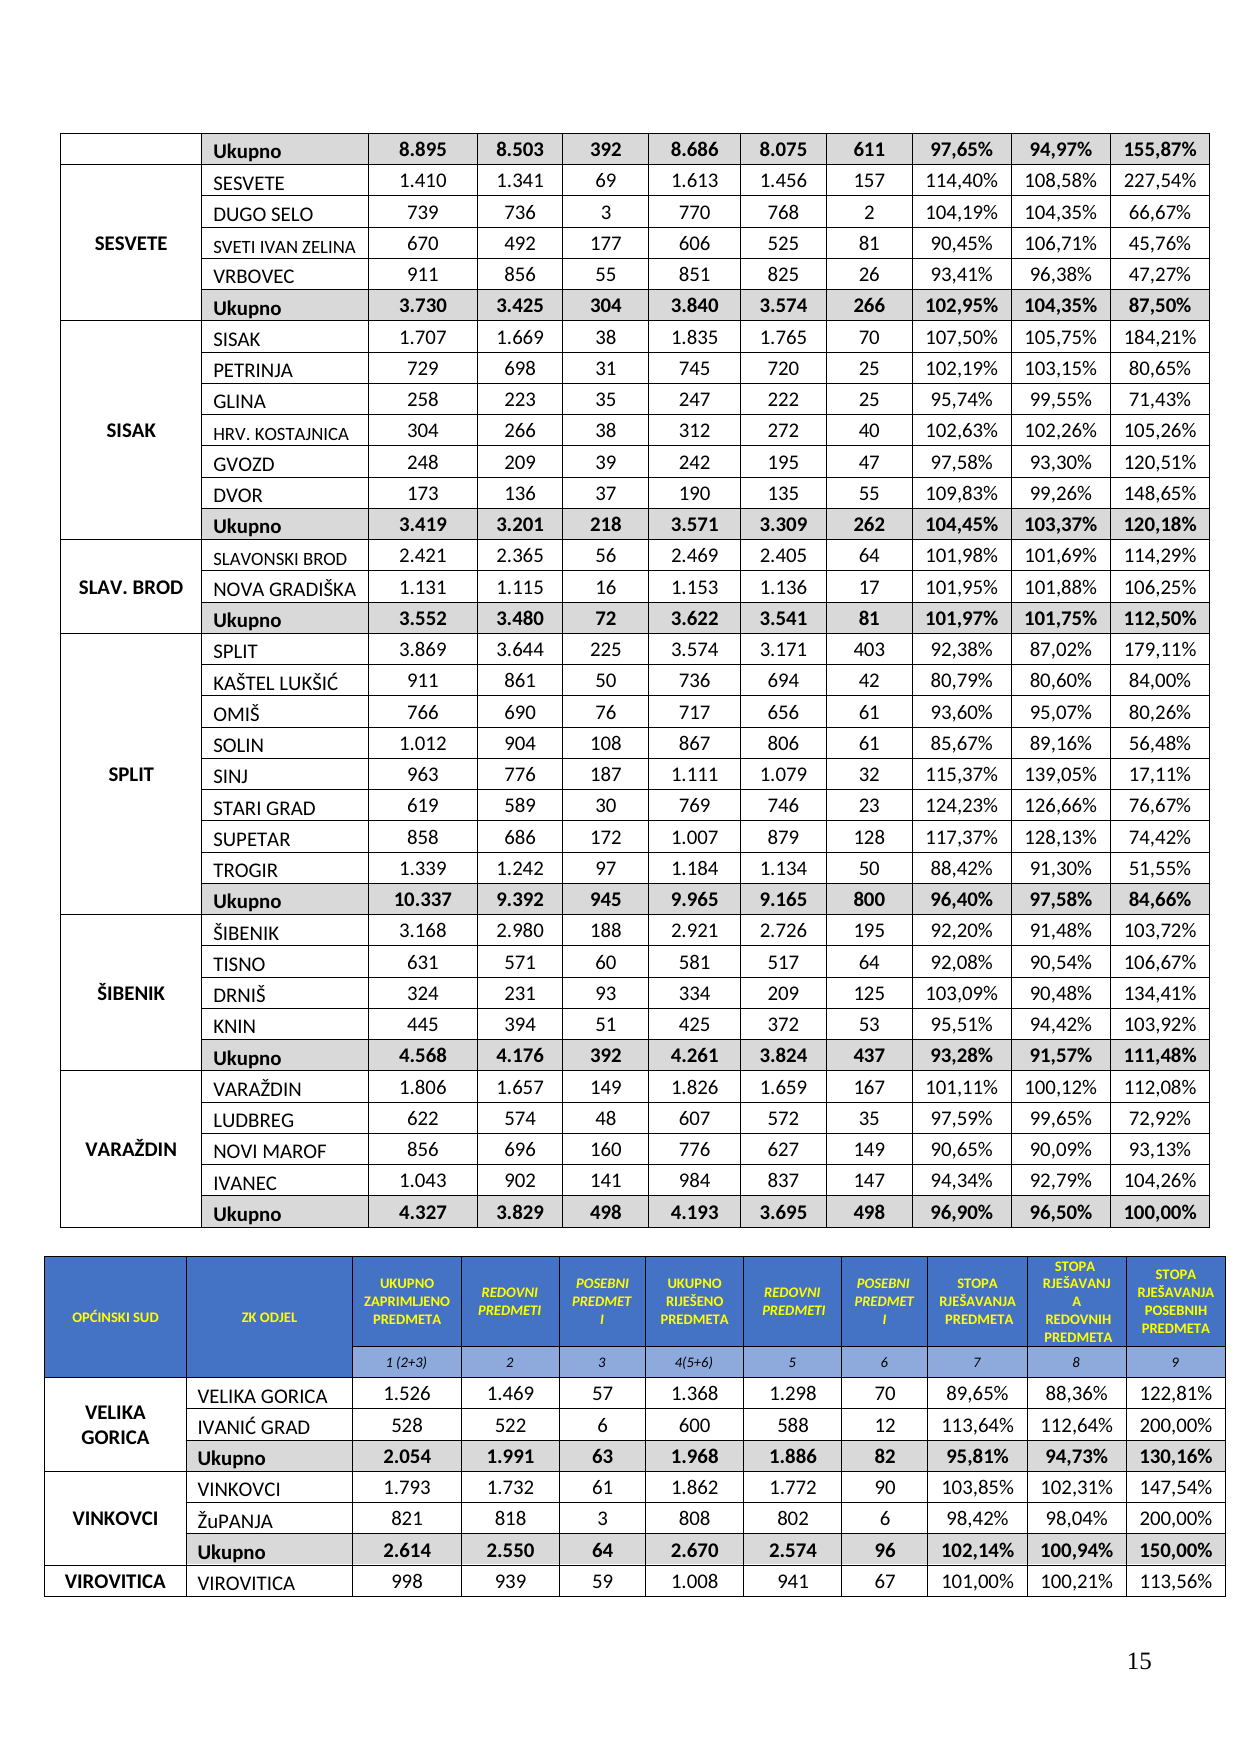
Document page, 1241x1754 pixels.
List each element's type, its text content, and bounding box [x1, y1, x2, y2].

table_cell 117,37% [913, 821, 1011, 852]
table_cell 696 [478, 1134, 562, 1164]
table_cell 47,27% [1111, 259, 1209, 289]
table_cell TROGIR [202, 853, 368, 883]
table_cell 3.541 [741, 603, 826, 633]
table_cell 102,19% [913, 353, 1011, 383]
table_cell 96,40% [913, 884, 1011, 914]
table_cell 324 [369, 978, 477, 1008]
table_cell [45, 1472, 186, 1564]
table_cell 312 [649, 415, 740, 445]
table_cell 392 [563, 1040, 648, 1070]
table_cell 8.895 [369, 134, 477, 164]
table_cell 84,00% [1111, 665, 1209, 695]
table_cell 392 [563, 134, 648, 164]
table_cell 272 [741, 415, 826, 445]
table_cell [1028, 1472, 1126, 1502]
table_cell 425 [649, 1009, 740, 1039]
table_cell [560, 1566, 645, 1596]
table_cell 1.456 [741, 165, 826, 195]
table_cell 304 [369, 415, 477, 445]
table_cell 1.079 [741, 759, 826, 789]
table_cell 72,92% [1111, 1103, 1209, 1133]
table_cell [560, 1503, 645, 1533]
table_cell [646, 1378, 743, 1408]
table_header POSEBNI PREDMETI [560, 1257, 645, 1346]
table_cell 768 [741, 196, 826, 227]
table_cell 606 [649, 228, 740, 258]
table_cell 1.765 [741, 321, 826, 352]
table_header OPĆINSKI SUD [45, 1257, 186, 1377]
table_cell DRNIŠ [202, 978, 368, 1008]
table_cell 95,74% [913, 384, 1011, 414]
table_cell 69 [563, 165, 648, 195]
table_cell 1.341 [478, 165, 562, 195]
table_cell 3 [563, 196, 648, 227]
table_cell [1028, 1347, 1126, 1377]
table_cell 9.392 [478, 884, 562, 914]
table_cell 80,65% [1111, 353, 1209, 383]
table_cell 902 [478, 1165, 562, 1195]
table_cell 99,26% [1012, 478, 1110, 508]
table_cell 93 [563, 978, 648, 1008]
table_cell 114,40% [913, 165, 1011, 195]
table_cell 141 [563, 1165, 648, 1195]
table_cell 87,02% [1012, 634, 1110, 664]
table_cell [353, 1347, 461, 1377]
table_cell 858 [369, 821, 477, 852]
table_cell 242 [649, 446, 740, 477]
table_cell 101,98% [913, 540, 1011, 570]
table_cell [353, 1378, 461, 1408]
table_cell 96,50% [1012, 1196, 1110, 1227]
table_cell 437 [827, 1040, 912, 1070]
table_cell 16 [563, 571, 648, 602]
table_cell 101,97% [913, 603, 1011, 633]
table_cell 3.869 [369, 634, 477, 664]
table_cell 111,48% [1111, 1040, 1209, 1070]
table_cell 8.503 [478, 134, 562, 164]
table_cell 94,42% [1012, 1009, 1110, 1039]
table_cell 3.419 [369, 509, 477, 539]
table_cell 222 [741, 384, 826, 414]
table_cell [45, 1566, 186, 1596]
table_cell 17 [827, 571, 912, 602]
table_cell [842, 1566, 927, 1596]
table_cell 45,76% [1111, 228, 1209, 258]
table_cell SINJ [202, 759, 368, 789]
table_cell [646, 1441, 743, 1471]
table_cell 97,58% [1012, 884, 1110, 914]
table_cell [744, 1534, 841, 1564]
table_cell 173 [369, 478, 477, 508]
table_cell 97 [563, 853, 648, 883]
table_cell 55 [563, 259, 648, 289]
table_cell 66,67% [1111, 196, 1209, 227]
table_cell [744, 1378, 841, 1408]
table_cell 195 [827, 915, 912, 945]
table_cell 1.613 [649, 165, 740, 195]
table_cell 96,90% [913, 1196, 1011, 1227]
table_cell SPLIT [202, 634, 368, 664]
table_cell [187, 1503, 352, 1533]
table_cell KNIN [202, 1009, 368, 1039]
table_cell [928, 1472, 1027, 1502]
table_cell 3.829 [478, 1196, 562, 1227]
table_cell 670 [369, 228, 477, 258]
table_cell 4.193 [649, 1196, 740, 1227]
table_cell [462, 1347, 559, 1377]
table_cell 1.131 [369, 571, 477, 602]
table_cell 572 [741, 1103, 826, 1133]
table_cell 26 [827, 259, 912, 289]
table_cell 76,67% [1111, 790, 1209, 820]
table_cell 867 [649, 728, 740, 758]
table_cell 611 [827, 134, 912, 164]
table_cell 188 [563, 915, 648, 945]
table_cell 2.726 [741, 915, 826, 945]
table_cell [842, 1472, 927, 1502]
table_cell 56 [563, 540, 648, 570]
table_cell 911 [369, 665, 477, 695]
table_cell 1.007 [649, 821, 740, 852]
table_cell 90,48% [1012, 978, 1110, 1008]
table_cell 90,54% [1012, 946, 1110, 977]
table_cell 102,63% [913, 415, 1011, 445]
table_cell ŠIBENIK [61, 915, 201, 1070]
table_cell 4.568 [369, 1040, 477, 1070]
table_cell 101,95% [913, 571, 1011, 602]
table_cell 729 [369, 353, 477, 383]
table_cell DVOR [202, 478, 368, 508]
table_cell 904 [478, 728, 562, 758]
table_cell 372 [741, 1009, 826, 1039]
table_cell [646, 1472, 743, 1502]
table_cell 1.184 [649, 853, 740, 883]
table_cell 101,88% [1012, 571, 1110, 602]
table_cell 1.043 [369, 1165, 477, 1195]
table_cell 394 [478, 1009, 562, 1039]
table_cell NOVA GRADIŠKA [202, 571, 368, 602]
table_cell 103,37% [1012, 509, 1110, 539]
table_cell 114,29% [1111, 540, 1209, 570]
table_cell 517 [741, 946, 826, 977]
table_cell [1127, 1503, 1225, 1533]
table_cell 8.686 [649, 134, 740, 164]
table_cell 492 [478, 228, 562, 258]
table_cell 3.644 [478, 634, 562, 664]
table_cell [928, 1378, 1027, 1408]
table_cell 3.695 [741, 1196, 826, 1227]
table_cell 48 [563, 1103, 648, 1133]
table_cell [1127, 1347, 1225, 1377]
table_cell 105,26% [1111, 415, 1209, 445]
table_cell 135 [741, 478, 826, 508]
table_cell 128,13% [1012, 821, 1110, 852]
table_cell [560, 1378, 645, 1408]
table_cell 92,38% [913, 634, 1011, 664]
table_cell 94,34% [913, 1165, 1011, 1195]
table_cell 1.826 [649, 1071, 740, 1102]
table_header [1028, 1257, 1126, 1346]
table_cell 247 [649, 384, 740, 414]
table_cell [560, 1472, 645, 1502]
table_cell 334 [649, 978, 740, 1008]
table_cell 35 [827, 1103, 912, 1133]
table_cell 136 [478, 478, 562, 508]
table_cell 498 [563, 1196, 648, 1227]
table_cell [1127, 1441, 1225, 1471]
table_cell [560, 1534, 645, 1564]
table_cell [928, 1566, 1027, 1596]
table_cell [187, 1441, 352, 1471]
table_cell 776 [478, 759, 562, 789]
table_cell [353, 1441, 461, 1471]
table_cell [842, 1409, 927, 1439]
table_cell 50 [827, 853, 912, 883]
table_cell 266 [478, 415, 562, 445]
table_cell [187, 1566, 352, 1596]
table_cell 80,60% [1012, 665, 1110, 695]
table_cell LUDBREG [202, 1103, 368, 1133]
table_cell 607 [649, 1103, 740, 1133]
table_cell 304 [563, 290, 648, 320]
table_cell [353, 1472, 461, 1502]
table_cell 70 [827, 321, 912, 352]
table_cell Ukupno [202, 134, 368, 164]
table_cell 856 [478, 259, 562, 289]
table_cell 445 [369, 1009, 477, 1039]
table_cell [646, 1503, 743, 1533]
table_cell 81 [827, 228, 912, 258]
table_cell 806 [741, 728, 826, 758]
table_cell 97,59% [913, 1103, 1011, 1133]
table_cell 3.622 [649, 603, 740, 633]
table_header ZK ODJEL [187, 1257, 352, 1377]
table_cell 108 [563, 728, 648, 758]
table_cell 4.261 [649, 1040, 740, 1070]
table_cell 258 [369, 384, 477, 414]
table_cell 134,41% [1111, 978, 1209, 1008]
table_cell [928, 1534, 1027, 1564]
table_cell 112,08% [1111, 1071, 1209, 1102]
table_cell 187 [563, 759, 648, 789]
table_cell 25 [827, 353, 912, 383]
table_cell 64 [827, 946, 912, 977]
table_cell 94,97% [1012, 134, 1110, 164]
table_cell Ukupno [202, 1196, 368, 1227]
table_cell 106,67% [1111, 946, 1209, 977]
table_cell 56,48% [1111, 728, 1209, 758]
table_cell 104,35% [1012, 290, 1110, 320]
table_cell 690 [478, 696, 562, 727]
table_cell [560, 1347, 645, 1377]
table_cell 99,55% [1012, 384, 1110, 414]
table_cell 96,38% [1012, 259, 1110, 289]
table_cell 3.574 [741, 290, 826, 320]
table_cell 2 [827, 196, 912, 227]
table_cell 112,50% [1111, 603, 1209, 633]
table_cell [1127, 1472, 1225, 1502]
table_cell 1.115 [478, 571, 562, 602]
table_cell 120,18% [1111, 509, 1209, 539]
table_cell 766 [369, 696, 477, 727]
table_cell 106,25% [1111, 571, 1209, 602]
table_cell 55 [827, 478, 912, 508]
table_cell 61 [827, 696, 912, 727]
table_cell 769 [649, 790, 740, 820]
table_cell 581 [649, 946, 740, 977]
table_cell 17,11% [1111, 759, 1209, 789]
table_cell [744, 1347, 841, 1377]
table_cell 97,58% [913, 446, 1011, 477]
table_cell 99,65% [1012, 1103, 1110, 1133]
table_cell 149 [827, 1134, 912, 1164]
table_cell 1.134 [741, 853, 826, 883]
table_cell 104,45% [913, 509, 1011, 539]
table_cell 80,26% [1111, 696, 1209, 727]
table_cell 770 [649, 196, 740, 227]
table_cell 698 [478, 353, 562, 383]
table_cell 656 [741, 696, 826, 727]
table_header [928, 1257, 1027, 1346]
table_cell 64 [827, 540, 912, 570]
table_cell Ukupno [202, 603, 368, 633]
table_cell 103,09% [913, 978, 1011, 1008]
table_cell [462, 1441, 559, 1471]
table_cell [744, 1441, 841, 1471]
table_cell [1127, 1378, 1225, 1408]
table_cell 1.659 [741, 1071, 826, 1102]
table_cell IVANEC [202, 1165, 368, 1195]
table_cell 160 [563, 1134, 648, 1164]
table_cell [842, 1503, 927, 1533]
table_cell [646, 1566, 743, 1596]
table_cell 736 [478, 196, 562, 227]
table_cell 95,51% [913, 1009, 1011, 1039]
table_cell 38 [563, 321, 648, 352]
table_cell 2.921 [649, 915, 740, 945]
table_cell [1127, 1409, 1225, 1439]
table_cell 93,30% [1012, 446, 1110, 477]
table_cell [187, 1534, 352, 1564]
table_cell 47 [827, 446, 912, 477]
table_cell 879 [741, 821, 826, 852]
table_cell 619 [369, 790, 477, 820]
table_cell 149 [563, 1071, 648, 1102]
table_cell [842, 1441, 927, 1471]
table_cell 3.425 [478, 290, 562, 320]
table_cell 32 [827, 759, 912, 789]
table_cell 3.571 [649, 509, 740, 539]
table_cell 266 [827, 290, 912, 320]
table_cell 686 [478, 821, 562, 852]
table_cell 97,65% [913, 134, 1011, 164]
table_cell 31 [563, 353, 648, 383]
table_cell 945 [563, 884, 648, 914]
table_cell 3.840 [649, 290, 740, 320]
table_cell 1.153 [649, 571, 740, 602]
table_cell 76 [563, 696, 648, 727]
table_cell 223 [478, 384, 562, 414]
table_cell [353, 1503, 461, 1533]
table_cell 3.309 [741, 509, 826, 539]
table_cell 155,87% [1111, 134, 1209, 164]
table_cell 115,37% [913, 759, 1011, 789]
table_header REDOVNI PREDMETI [462, 1257, 559, 1346]
table_cell SISAK [202, 321, 368, 352]
table_cell 102,95% [913, 290, 1011, 320]
table_cell 91,48% [1012, 915, 1110, 945]
table_cell 2.365 [478, 540, 562, 570]
table_cell 694 [741, 665, 826, 695]
table_cell 90,45% [913, 228, 1011, 258]
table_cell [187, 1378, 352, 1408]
table_cell Ukupno [202, 290, 368, 320]
table_cell 53 [827, 1009, 912, 1039]
table_cell 4.176 [478, 1040, 562, 1070]
table_cell 9.965 [649, 884, 740, 914]
table_cell 104,26% [1111, 1165, 1209, 1195]
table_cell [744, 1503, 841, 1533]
table_cell SESVETE [202, 165, 368, 195]
table_cell 128 [827, 821, 912, 852]
table_cell 589 [478, 790, 562, 820]
table_cell 39 [563, 446, 648, 477]
table_cell 218 [563, 509, 648, 539]
table_cell KAŠTEL LUKŠIĆ [202, 665, 368, 695]
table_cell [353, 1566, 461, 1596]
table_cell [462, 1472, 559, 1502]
table_cell 209 [741, 978, 826, 1008]
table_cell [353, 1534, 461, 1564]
table_cell 963 [369, 759, 477, 789]
table_cell 184,21% [1111, 321, 1209, 352]
table_cell Ukupno [202, 1040, 368, 1070]
table_cell 227,54% [1111, 165, 1209, 195]
table_cell 231 [478, 978, 562, 1008]
table_cell 81 [827, 603, 912, 633]
table_cell 120,51% [1111, 446, 1209, 477]
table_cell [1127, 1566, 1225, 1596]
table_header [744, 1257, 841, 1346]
table_cell 525 [741, 228, 826, 258]
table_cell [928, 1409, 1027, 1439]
table_cell 1.835 [649, 321, 740, 352]
table_cell 101,69% [1012, 540, 1110, 570]
table_cell 851 [649, 259, 740, 289]
table_cell 1.136 [741, 571, 826, 602]
table_cell 104,19% [913, 196, 1011, 227]
table_cell 1.339 [369, 853, 477, 883]
table_cell 3.201 [478, 509, 562, 539]
table_cell 109,83% [913, 478, 1011, 508]
table_cell 107,50% [913, 321, 1011, 352]
table_cell 4.327 [369, 1196, 477, 1227]
table_cell 3.168 [369, 915, 477, 945]
table_cell 10.337 [369, 884, 477, 914]
table_cell 1.669 [478, 321, 562, 352]
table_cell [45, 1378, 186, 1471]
table_cell SVETI IVAN ZELINA [202, 228, 368, 258]
table_cell 71,43% [1111, 384, 1209, 414]
table_cell 631 [369, 946, 477, 977]
table_cell 3.171 [741, 634, 826, 664]
table_cell 93,60% [913, 696, 1011, 727]
table_cell 498 [827, 1196, 912, 1227]
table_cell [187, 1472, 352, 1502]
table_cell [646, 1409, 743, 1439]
table_cell 106,71% [1012, 228, 1110, 258]
table_cell 90,65% [913, 1134, 1011, 1164]
table_cell 103,15% [1012, 353, 1110, 383]
table_cell 38 [563, 415, 648, 445]
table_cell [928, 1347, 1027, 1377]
table_cell 148,65% [1111, 478, 1209, 508]
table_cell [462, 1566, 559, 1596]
table_cell 51 [563, 1009, 648, 1039]
table_cell SPLIT [61, 634, 201, 914]
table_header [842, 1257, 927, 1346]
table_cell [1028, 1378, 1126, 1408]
table_cell 746 [741, 790, 826, 820]
table_cell 88,42% [913, 853, 1011, 883]
table_cell 837 [741, 1165, 826, 1195]
table_cell 80,79% [913, 665, 1011, 695]
table_cell 856 [369, 1134, 477, 1164]
table_cell 125 [827, 978, 912, 1008]
table_cell 124,23% [913, 790, 1011, 820]
table_cell 84,66% [1111, 884, 1209, 914]
table_cell 74,42% [1111, 821, 1209, 852]
table_cell SESVETE [61, 165, 201, 320]
table_cell Ukupno [202, 884, 368, 914]
table_cell TISNO [202, 946, 368, 977]
table_cell OMIŠ [202, 696, 368, 727]
table_cell VARAŽDIN [61, 1071, 201, 1227]
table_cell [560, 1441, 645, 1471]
table_cell 800 [827, 884, 912, 914]
table_cell 736 [649, 665, 740, 695]
table_cell 3.824 [741, 1040, 826, 1070]
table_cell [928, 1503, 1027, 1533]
table_cell 825 [741, 259, 826, 289]
table_cell 3.574 [649, 634, 740, 664]
table_cell DUGO SELO [202, 196, 368, 227]
table_cell VRBOVEC [202, 259, 368, 289]
table_cell 1.111 [649, 759, 740, 789]
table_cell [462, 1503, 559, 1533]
table_cell 717 [649, 696, 740, 727]
table_cell 95,07% [1012, 696, 1110, 727]
table_cell NOVI MAROF [202, 1134, 368, 1164]
table_cell 93,28% [913, 1040, 1011, 1070]
table_cell Ukupno [202, 509, 368, 539]
table_cell 103,72% [1111, 915, 1209, 945]
table_cell 172 [563, 821, 648, 852]
table_cell 92,79% [1012, 1165, 1110, 1195]
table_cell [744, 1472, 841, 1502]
table_cell STARI GRAD [202, 790, 368, 820]
table_cell 42 [827, 665, 912, 695]
table_cell 745 [649, 353, 740, 383]
table_cell 225 [563, 634, 648, 664]
table_cell 574 [478, 1103, 562, 1133]
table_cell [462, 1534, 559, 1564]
table_cell 104,35% [1012, 196, 1110, 227]
table_cell 25 [827, 384, 912, 414]
table_cell 126,66% [1012, 790, 1110, 820]
table_cell 50 [563, 665, 648, 695]
table_cell 2.405 [741, 540, 826, 570]
table_cell 139,05% [1012, 759, 1110, 789]
table_cell 91,30% [1012, 853, 1110, 883]
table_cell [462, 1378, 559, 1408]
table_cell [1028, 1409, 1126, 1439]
table_cell 861 [478, 665, 562, 695]
table_cell 37 [563, 478, 648, 508]
table_cell SOLIN [202, 728, 368, 758]
table_cell 739 [369, 196, 477, 227]
table_cell 93,41% [913, 259, 1011, 289]
table_cell 2.469 [649, 540, 740, 570]
table_cell ŠIBENIK [202, 915, 368, 945]
table_cell 102,26% [1012, 415, 1110, 445]
table_cell 108,58% [1012, 165, 1110, 195]
table_cell 177 [563, 228, 648, 258]
table_cell 30 [563, 790, 648, 820]
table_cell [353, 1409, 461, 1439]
table_cell 85,67% [913, 728, 1011, 758]
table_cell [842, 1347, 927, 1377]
table_cell 89,16% [1012, 728, 1110, 758]
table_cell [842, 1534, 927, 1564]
table_cell 23 [827, 790, 912, 820]
table_cell SISAK [61, 321, 201, 539]
table_cell 87,50% [1111, 290, 1209, 320]
table_cell 571 [478, 946, 562, 977]
table_cell 167 [827, 1071, 912, 1102]
table_cell 105,75% [1012, 321, 1110, 352]
table_cell HRV. KOSTAJNICA [202, 415, 368, 445]
table_cell PETRINJA [202, 353, 368, 383]
table_cell 61 [827, 728, 912, 758]
table_cell 627 [741, 1134, 826, 1164]
table_cell 92,08% [913, 946, 1011, 977]
table_cell SLAVONSKI BROD [202, 540, 368, 570]
table_header UKUPNO ZAPRIMLJENO PREDMETA [353, 1257, 461, 1346]
table_cell 9.165 [741, 884, 826, 914]
table_cell 720 [741, 353, 826, 383]
table_cell 1.806 [369, 1071, 477, 1102]
table_header UKUPNO RIJEŠENO PREDMETA [646, 1257, 743, 1346]
table_cell 248 [369, 446, 477, 477]
table_cell 101,11% [913, 1071, 1011, 1102]
table_cell 91,57% [1012, 1040, 1110, 1070]
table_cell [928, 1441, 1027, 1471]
table_cell 179,11% [1111, 634, 1209, 664]
table_cell 51,55% [1111, 853, 1209, 883]
table_cell 1.657 [478, 1071, 562, 1102]
table_cell 190 [649, 478, 740, 508]
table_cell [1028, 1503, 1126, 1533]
table_cell 100,00% [1111, 1196, 1209, 1227]
table_cell 1.012 [369, 728, 477, 758]
table_cell 93,13% [1111, 1134, 1209, 1164]
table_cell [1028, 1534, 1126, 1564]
table_cell 1.707 [369, 321, 477, 352]
table_cell GLINA [202, 384, 368, 414]
table_cell 776 [649, 1134, 740, 1164]
table_cell 3.552 [369, 603, 477, 633]
table_cell 100,12% [1012, 1071, 1110, 1102]
table_cell 2.980 [478, 915, 562, 945]
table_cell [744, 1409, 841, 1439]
table_cell SUPETAR [202, 821, 368, 852]
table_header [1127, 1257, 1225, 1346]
table_cell GVOZD [202, 446, 368, 477]
table_cell 403 [827, 634, 912, 664]
table_cell 195 [741, 446, 826, 477]
table_cell 8.075 [741, 134, 826, 164]
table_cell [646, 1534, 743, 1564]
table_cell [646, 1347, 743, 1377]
table_cell VARAŽDIN [202, 1071, 368, 1102]
table_cell 103,92% [1111, 1009, 1209, 1039]
table_cell 90,09% [1012, 1134, 1110, 1164]
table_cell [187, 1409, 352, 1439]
table_cell 3.480 [478, 603, 562, 633]
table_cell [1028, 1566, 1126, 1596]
table_cell 157 [827, 165, 912, 195]
table_cell 60 [563, 946, 648, 977]
table_cell 3.730 [369, 290, 477, 320]
table_cell 1.242 [478, 853, 562, 883]
table_cell 35 [563, 384, 648, 414]
table_cell 262 [827, 509, 912, 539]
table_cell 1.410 [369, 165, 477, 195]
table_cell 911 [369, 259, 477, 289]
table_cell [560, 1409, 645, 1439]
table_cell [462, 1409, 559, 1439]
table_cell 209 [478, 446, 562, 477]
table_cell 40 [827, 415, 912, 445]
table_cell SLAV. BROD [61, 540, 201, 633]
table_cell 72 [563, 603, 648, 633]
table_cell 2.421 [369, 540, 477, 570]
table_cell 984 [649, 1165, 740, 1195]
table_cell 101,75% [1012, 603, 1110, 633]
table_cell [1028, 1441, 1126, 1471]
table_cell 147 [827, 1165, 912, 1195]
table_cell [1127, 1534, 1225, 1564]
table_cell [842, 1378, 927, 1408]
table_cell 622 [369, 1103, 477, 1133]
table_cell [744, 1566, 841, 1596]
table_cell 92,20% [913, 915, 1011, 945]
